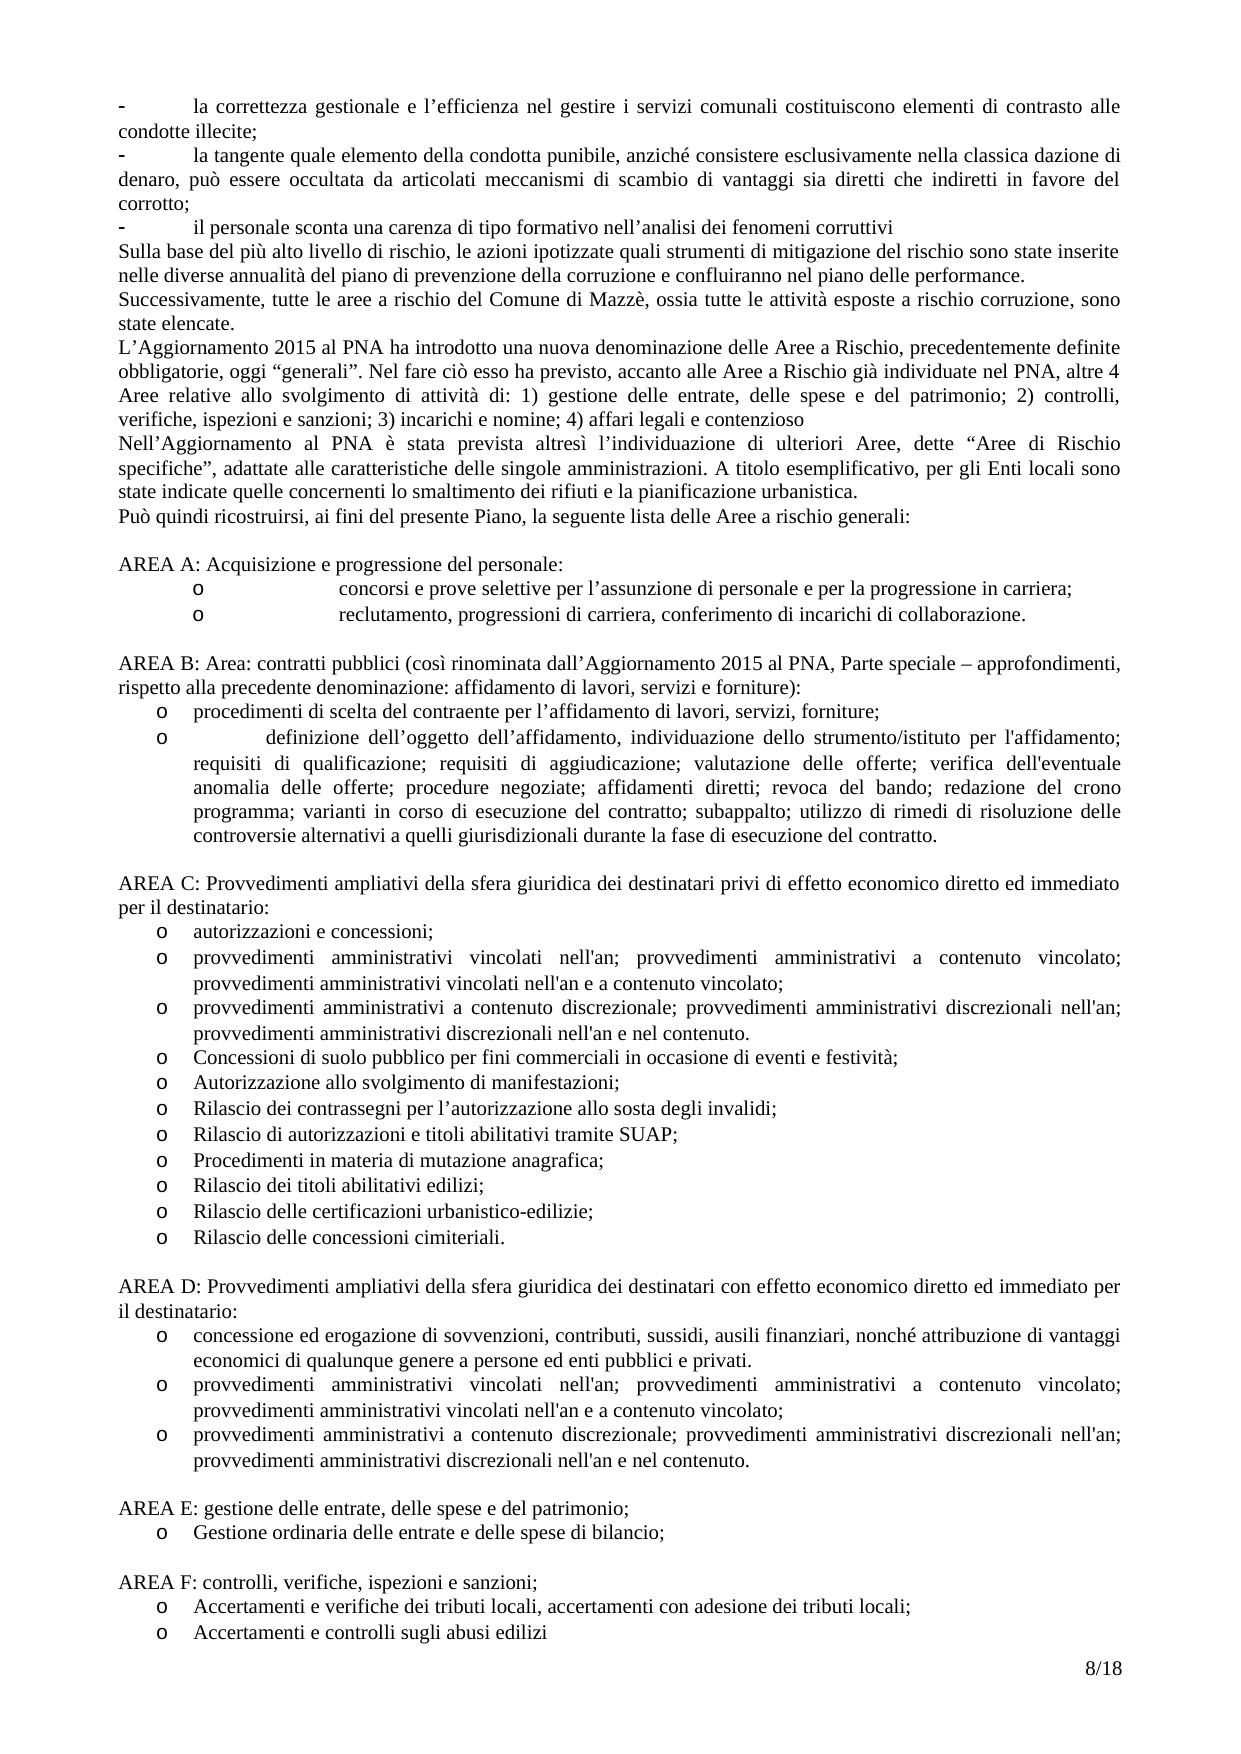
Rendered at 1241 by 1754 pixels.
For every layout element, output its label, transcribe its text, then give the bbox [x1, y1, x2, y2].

list Rilascio dei contrassegni per l’autorizzazione allo sosta degli invalidi; [156, 1096, 1122, 1122]
text AREA D: Provvedimenti ampliativi della sfera giuridica dei destinatari con effetto economico diretto ed immediato per il destinatario: [118, 1274, 1122, 1323]
list Rilascio delle certificazioni urbanistico-edilizie; [156, 1199, 1122, 1225]
list procedimenti di scelta del contraente per l’affidamento di lavori, servizi, forniture; [156, 699, 1122, 725]
list Rilascio delle concessioni cimiteriali. [156, 1225, 1122, 1250]
list concorsi e prove selettive per l’assunzione di personale e per la progressione in carriera; [192, 576, 1122, 601]
list Rilascio di autorizzazioni e titoli abilitativi tramite SUAP; [156, 1122, 1122, 1147]
text Nell’Aggiornamento al PNA è stata prevista altresì l’individuazione di ulteriori Aree, dette “Aree di Rischio specifiche”, adattate alle caratteristiche delle singole amministrazioni. A titolo esemplificativo, per gli Enti locali sono state indicate quelle concernenti lo smaltimento dei rifiuti e la pianificazione urbanistica. [118, 431, 1122, 503]
text AREA F: controlli, verifiche, ispezioni e sanzioni; [118, 1570, 1122, 1594]
list provvedimenti amministrativi a contenuto discrezionale; provvedimenti amministrativi discrezionali nell'an; provvedimenti amministrativi discrezionali nell'an e nel contenuto. [156, 995, 1122, 1044]
list Accertamenti e controlli sugli abusi edilizi [156, 1620, 1122, 1645]
text Sulla base del più alto livello di rischio, le azioni ipotizzate quali strumenti di mitigazione del rischio sono state inserite nelle diverse annualità del piano di prevenzione della corruzione e confluiranno nel piano delle performance. [118, 239, 1122, 287]
list il personale sconta una carenza di tipo formativo nell’analisi dei fenomeni corruttivi [118, 215, 1122, 239]
text Può quindi ricostruirsi, ai fini del presente Piano, la seguente lista delle Aree a rischio generali: [118, 503, 1122, 528]
list la correttezza gestionale e l’efficienza nel gestire i servizi comunali costituiscono elementi di contrasto alle condotte illecite; [118, 94, 1122, 143]
list provvedimenti amministrativi vincolati nell'an; provvedimenti amministrativi a contenuto vincolato; provvedimenti amministrativi vincolati nell'an e a contenuto vincolato; [156, 1372, 1122, 1422]
list Accertamenti e verifiche dei tributi locali, accertamenti con adesione dei tributi locali; [156, 1594, 1122, 1620]
list definizione dell’oggetto dell’affidamento, individuazione dello strumento/istituto per l'affidamento; requisiti di qualificazione; requisiti di aggiudicazione; valutazione delle offerte; verifica dell'eventuale anomalia delle offerte; procedure negoziate; affidamenti diretti; revoca del bando; redazione del crono programma; varianti in corso di esecuzione del contratto; subappalto; utilizzo di rimedi di risoluzione delle controversie alternativi a quelli giurisdizionali durante la fase di esecuzione del contratto. [156, 725, 1122, 847]
list la tangente quale elemento della condotta punibile, anziché consistere esclusivamente nella classica dazione di denaro, può essere occultata da articolati meccanismi di scambio di vantaggi sia diretti che indiretti in favore del corrotto; [118, 143, 1122, 215]
list Rilascio dei titoli abilitativi edilizi; [156, 1173, 1122, 1199]
list Procedimenti in materia di mutazione anagrafica; [156, 1147, 1122, 1173]
text AREA C: Provvedimenti ampliativi della sfera giuridica dei destinatari privi di effetto economico diretto ed immediato per il destinatario: [118, 871, 1122, 919]
text AREA A: Acquisizione e progressione del personale: [118, 552, 1122, 576]
text AREA B: Area: contratti pubblici (così rinominata dall’Aggiornamento 2015 al PNA, Parte speciale – approfondimenti, rispetto alla precedente denominazione: affidamento di lavori, servizi e forniture): [118, 651, 1122, 699]
list concessione ed erogazione di sovvenzioni, contributi, sussidi, ausili finanziari, nonché attribuzione di vantaggi economici di qualunque genere a persone ed enti pubblici e privati. [156, 1323, 1122, 1372]
text L’Aggiornamento 2015 al PNA ha introdotto una nuova denominazione delle Aree a Rischio, precedentemente definite obbligatorie, oggi “generali”. Nel fare ciò esso ha previsto, accanto alle Aree a Rischio già individuate nel PNA, altre 4 Aree relative allo svolgimento di attività di: 1) gestione delle entrate, delle spese e del patrimonio; 2) controlli, verifiche, ispezioni e sanzioni; 3) incarichi e nomine; 4) affari legali e contenzioso [118, 335, 1122, 431]
list Concessioni di suolo pubblico per fini commerciali in occasione di eventi e festività; [156, 1044, 1122, 1070]
text AREA E: gestione delle entrate, delle spese e del patrimonio; [118, 1496, 1122, 1520]
list autorizzazioni e concessioni; [156, 919, 1122, 945]
text Successivamente, tutte le aree a rischio del Comune di Mazzè, ossia tutte le attività esposte a rischio corruzione, sono state elencate. [118, 287, 1122, 335]
list Autorizzazione allo svolgimento di manifestazioni; [156, 1070, 1122, 1096]
list Gestione ordinaria delle entrate e delle spese di bilancio; [156, 1520, 1122, 1546]
list provvedimenti amministrativi a contenuto discrezionale; provvedimenti amministrativi discrezionali nell'an; provvedimenti amministrativi discrezionali nell'an e nel contenuto. [156, 1422, 1122, 1472]
list reclutamento, progressioni di carriera, conferimento di incarichi di collaborazione. [192, 601, 1122, 627]
list provvedimenti amministrativi vincolati nell'an; provvedimenti amministrativi a contenuto vincolato; provvedimenti amministrativi vincolati nell'an e a contenuto vincolato; [156, 945, 1122, 995]
